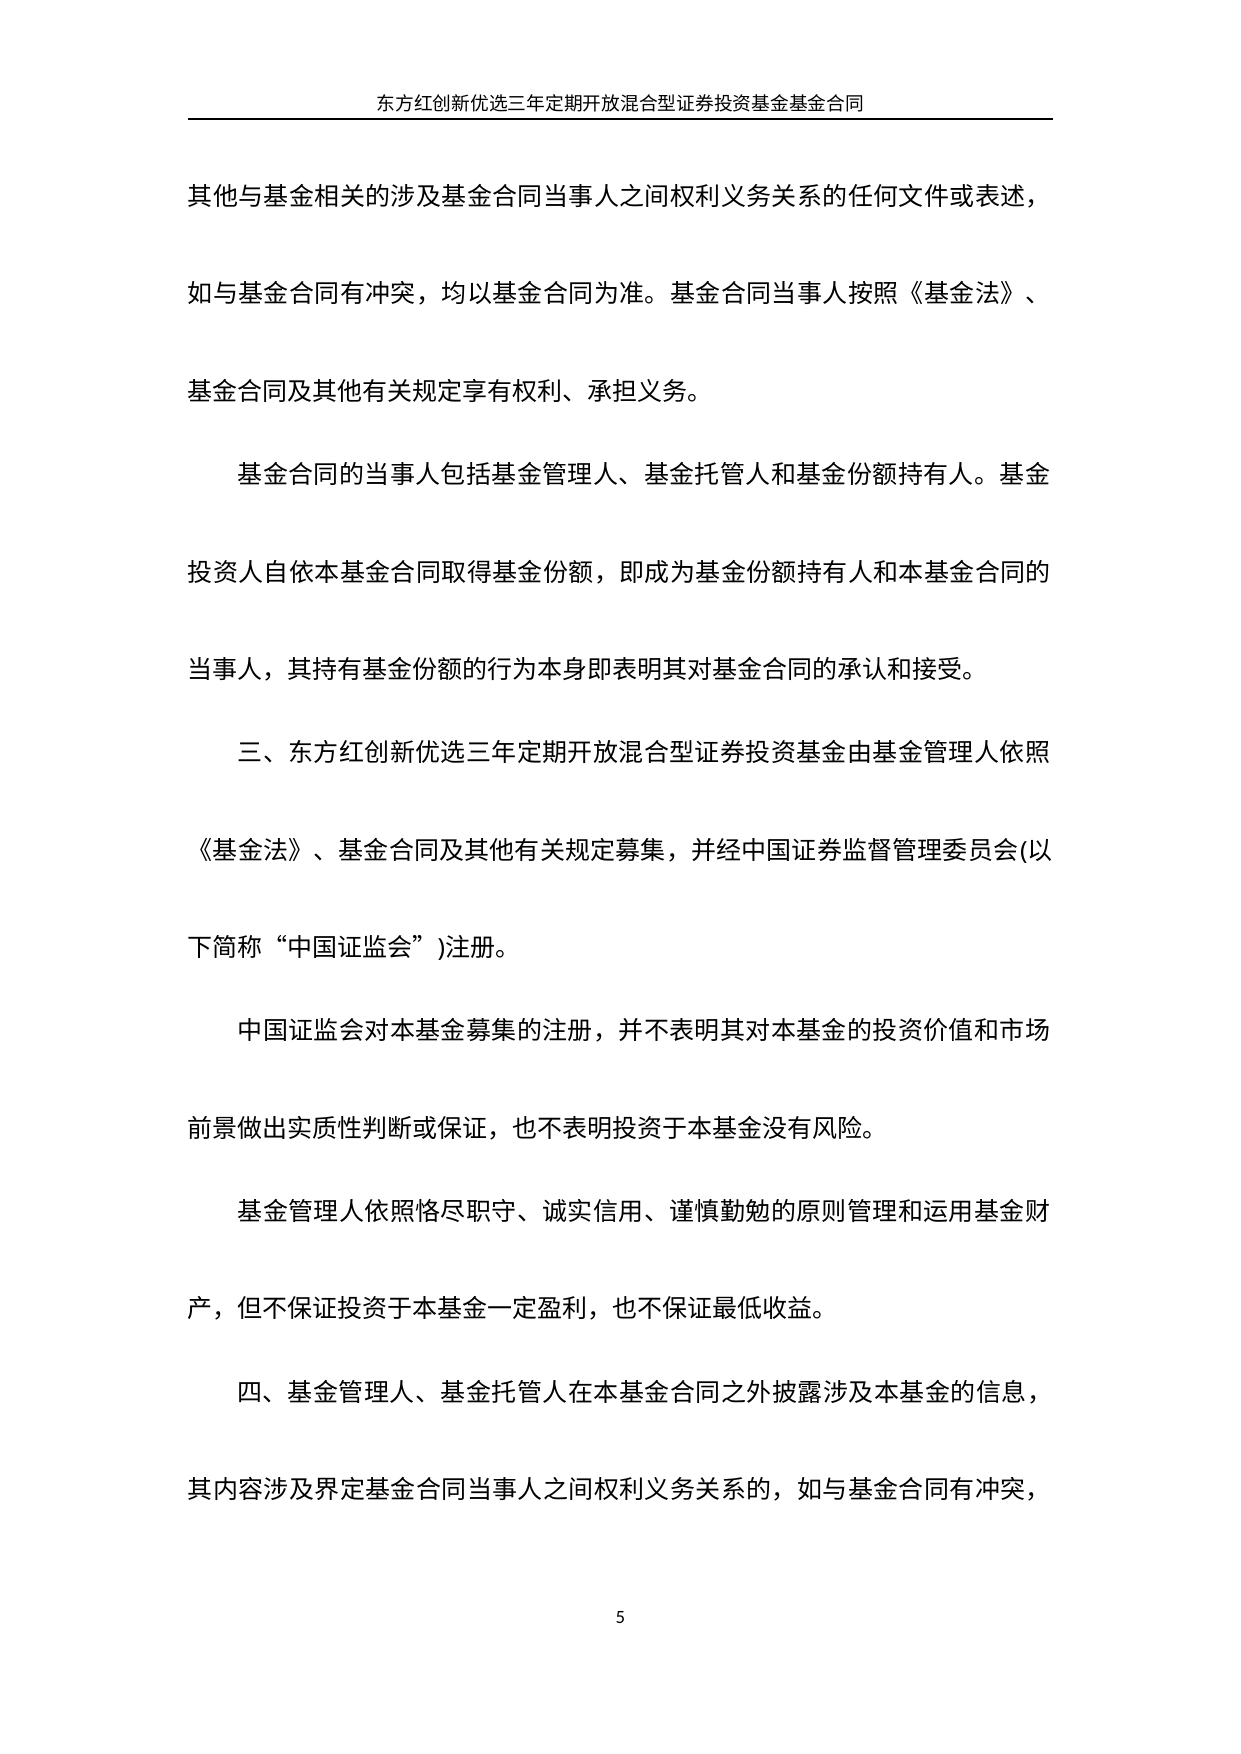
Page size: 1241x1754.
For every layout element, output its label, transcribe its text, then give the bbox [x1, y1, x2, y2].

text 三、东方红创新优选三年定期开放混合型证券投资基金由基金管理人依照《基金法》、基金合同及其他有关规定募集，并经中国证券监督管理委员会(以下简称“中国证监会”)注册。 [187, 718, 1053, 978]
text 基金合同的当事人包括基金管理人、基金托管人和基金份额持有人。基金投资人自依本基金合同取得基金份额，即成为基金份额持有人和本基金合同的当事人，其持有基金份额的行为本身即表明其对基金合同的承认和接受。 [187, 440, 1053, 700]
text 中国证监会对本基金募集的注册，并不表明其对本基金的投资价值和市场前景做出实质性判断或保证，也不表明投资于本基金没有风险。 [187, 996, 1053, 1159]
text 基金管理人依照恪尽职守、诚实信用、谨慎勤勉的原则管理和运用基金财产，但不保证投资于本基金一定盈利，也不保证最低收益。 [187, 1177, 1053, 1339]
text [187, 162, 1053, 422]
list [187, 1358, 1053, 1520]
